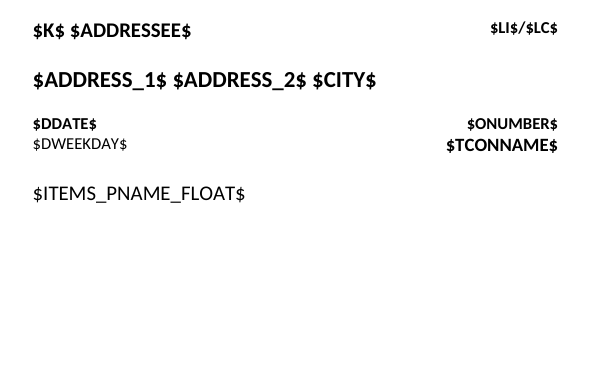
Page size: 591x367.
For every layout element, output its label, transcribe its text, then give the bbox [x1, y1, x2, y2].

table_cell $ADDRESS_1$ $ADDRESS_2$ $CITY$ [33, 66, 558, 113]
table_cell $ONUMBER$ $TCONNAME$ [295, 113, 558, 181]
table_header $K$ $ADDRESSEE$ [33, 18, 463, 66]
table_cell $ITEMS_PNAME_FLOAT$ [33, 181, 558, 344]
table_cell $DDATE$ $DWEEKDAY$ [33, 113, 295, 181]
table_header $LI$/$LC$ [463, 18, 558, 66]
